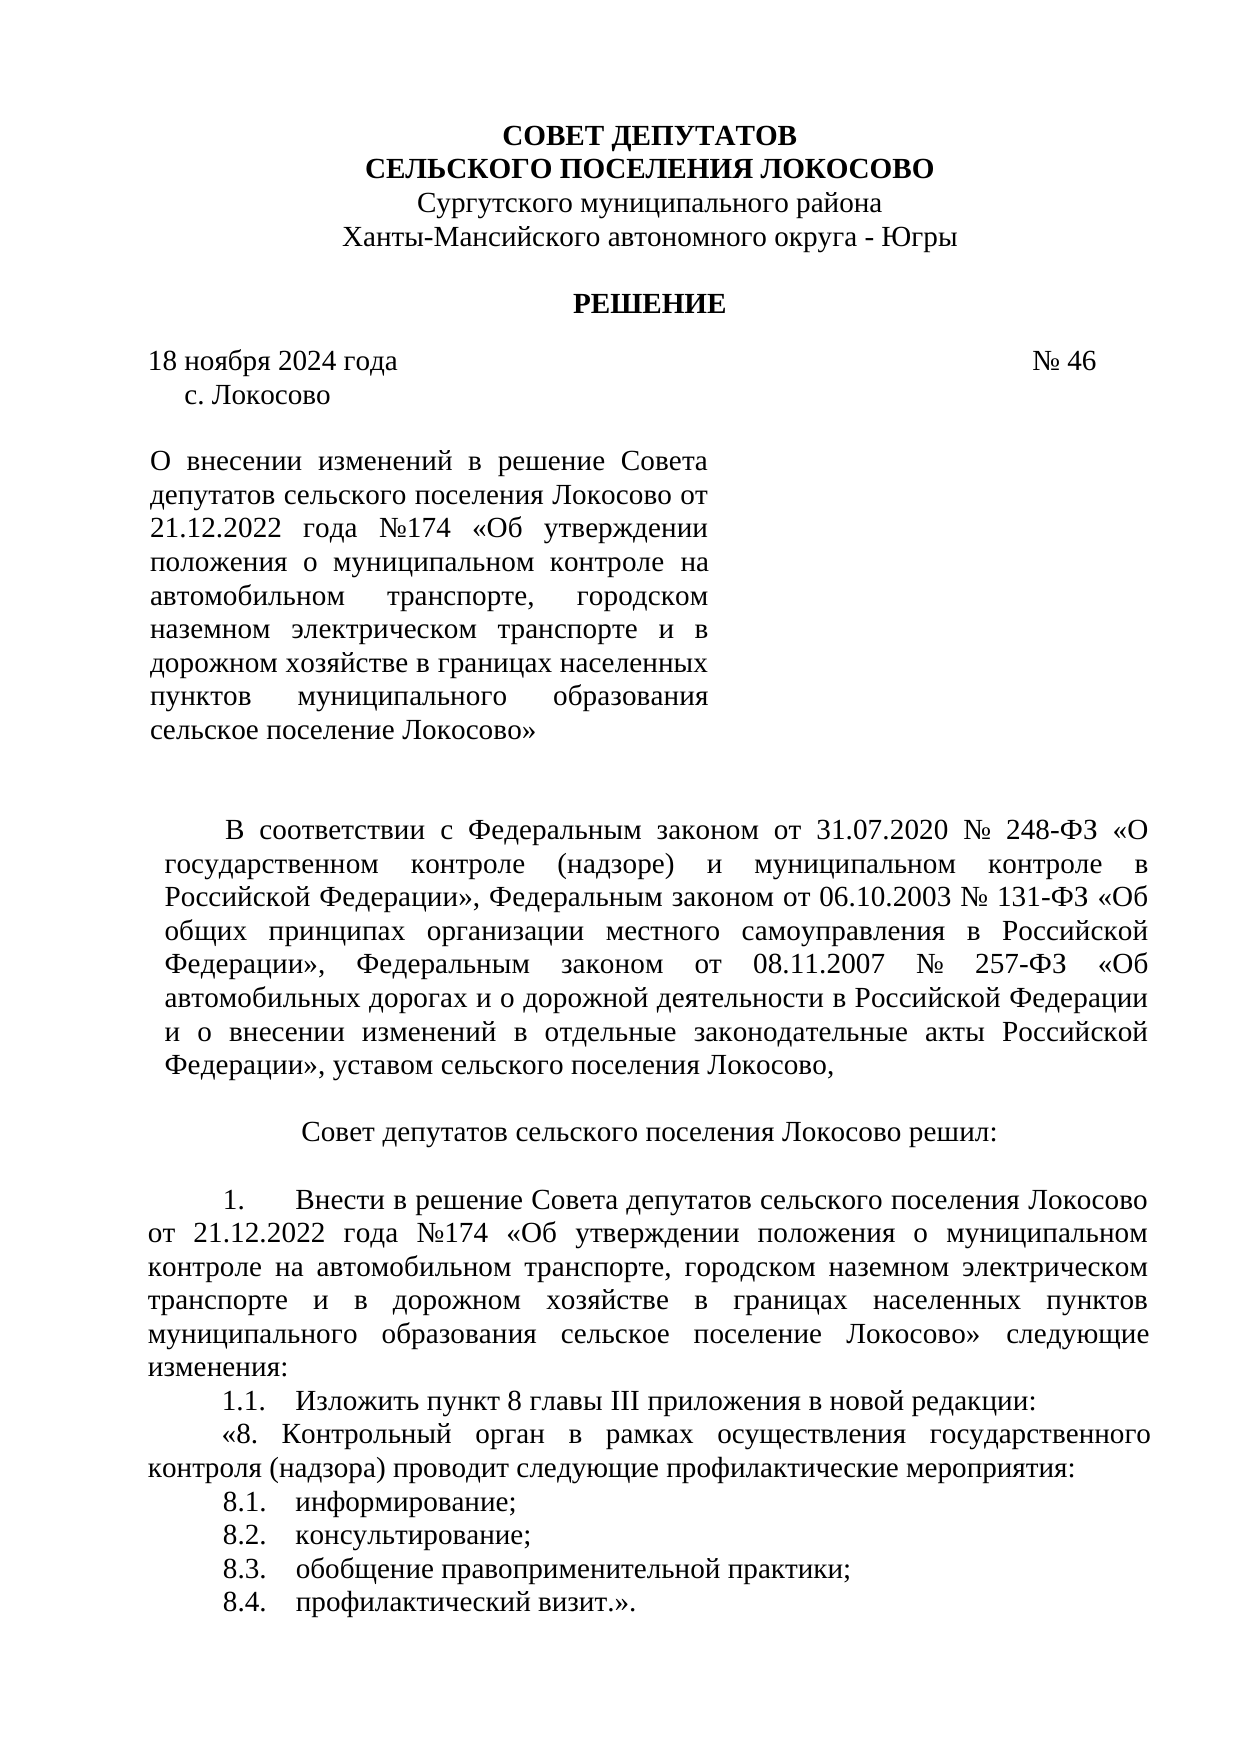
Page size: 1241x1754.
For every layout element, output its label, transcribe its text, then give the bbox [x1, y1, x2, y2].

text 8.2. консультирование; [148, 1517, 1152, 1551]
text Сургутского муниципального района [148, 185, 1152, 219]
text «8. Контрольный орган в рамках осуществления государственного контроля (надзора) проводит следующие профилактические мероприятия: [148, 1417, 1152, 1484]
text В соответствии с Федеральным законом от 31.07.2020 № 248-ФЗ «О государственном контроле (надзоре) и муниципальном контроле в Российской Федерации», Федеральным законом от 06.10.2003 № 131-ФЗ «Об общих принципах организации местного самоуправления в Российской Федерации», Федеральным законом от 08.11.2007 № 257-ФЗ «Об автомобильных дорогах и о дорожной деятельности в Российской Федерации и о внесении изменений в отдельные законодательные акты Российской Федерации», уставом сельского поселения Локосово, [164, 813, 1149, 1081]
text 8.3. обобщение правоприменительной практики; [148, 1551, 1152, 1584]
list Изложить пункт 8 главы III приложения в новой редакции: [148, 1383, 1149, 1417]
text Ханты-Мансийского автономного округа - Югры [148, 219, 1152, 252]
text О внесении изменений в решение Совета депутатов сельского поселения Локосово от 21.12.2022 года №174 «Об утверждении положения о муниципальном контроле на автомобильном транспорте, городском наземном электрическом транспорте и в дорожном хозяйстве в границах населенных пунктов муниципального образования сельское поселение Локосово» [150, 444, 709, 746]
text с. Локосово [148, 377, 664, 410]
text Совет депутатов сельского поселения Локосово решил: [148, 1115, 1152, 1148]
text РЕШЕНИЕ [148, 286, 1152, 319]
text 18 ноября 2024 года № 46 [148, 343, 1152, 377]
text 8.4. профилактический визит.». [148, 1584, 1152, 1618]
text 8.1. информирование; [148, 1484, 1152, 1517]
list Внести в решение Совета депутатов сельского поселения Локосово от 21.12.2022 года №174 «Об утверждении положения о муниципальном контроле на автомобильном транспорте, городском наземном электрическом транспорте и в дорожном хозяйстве в границах населенных пунктов муниципального образования сельское поселение Локосово» следующие изменения: [148, 1182, 1149, 1383]
text СОВЕТ ДЕПУТАТОВ [148, 118, 1152, 152]
text СЕЛЬСКОГО ПОСЕЛЕНИЯ ЛОКОСОВО [148, 152, 1152, 185]
